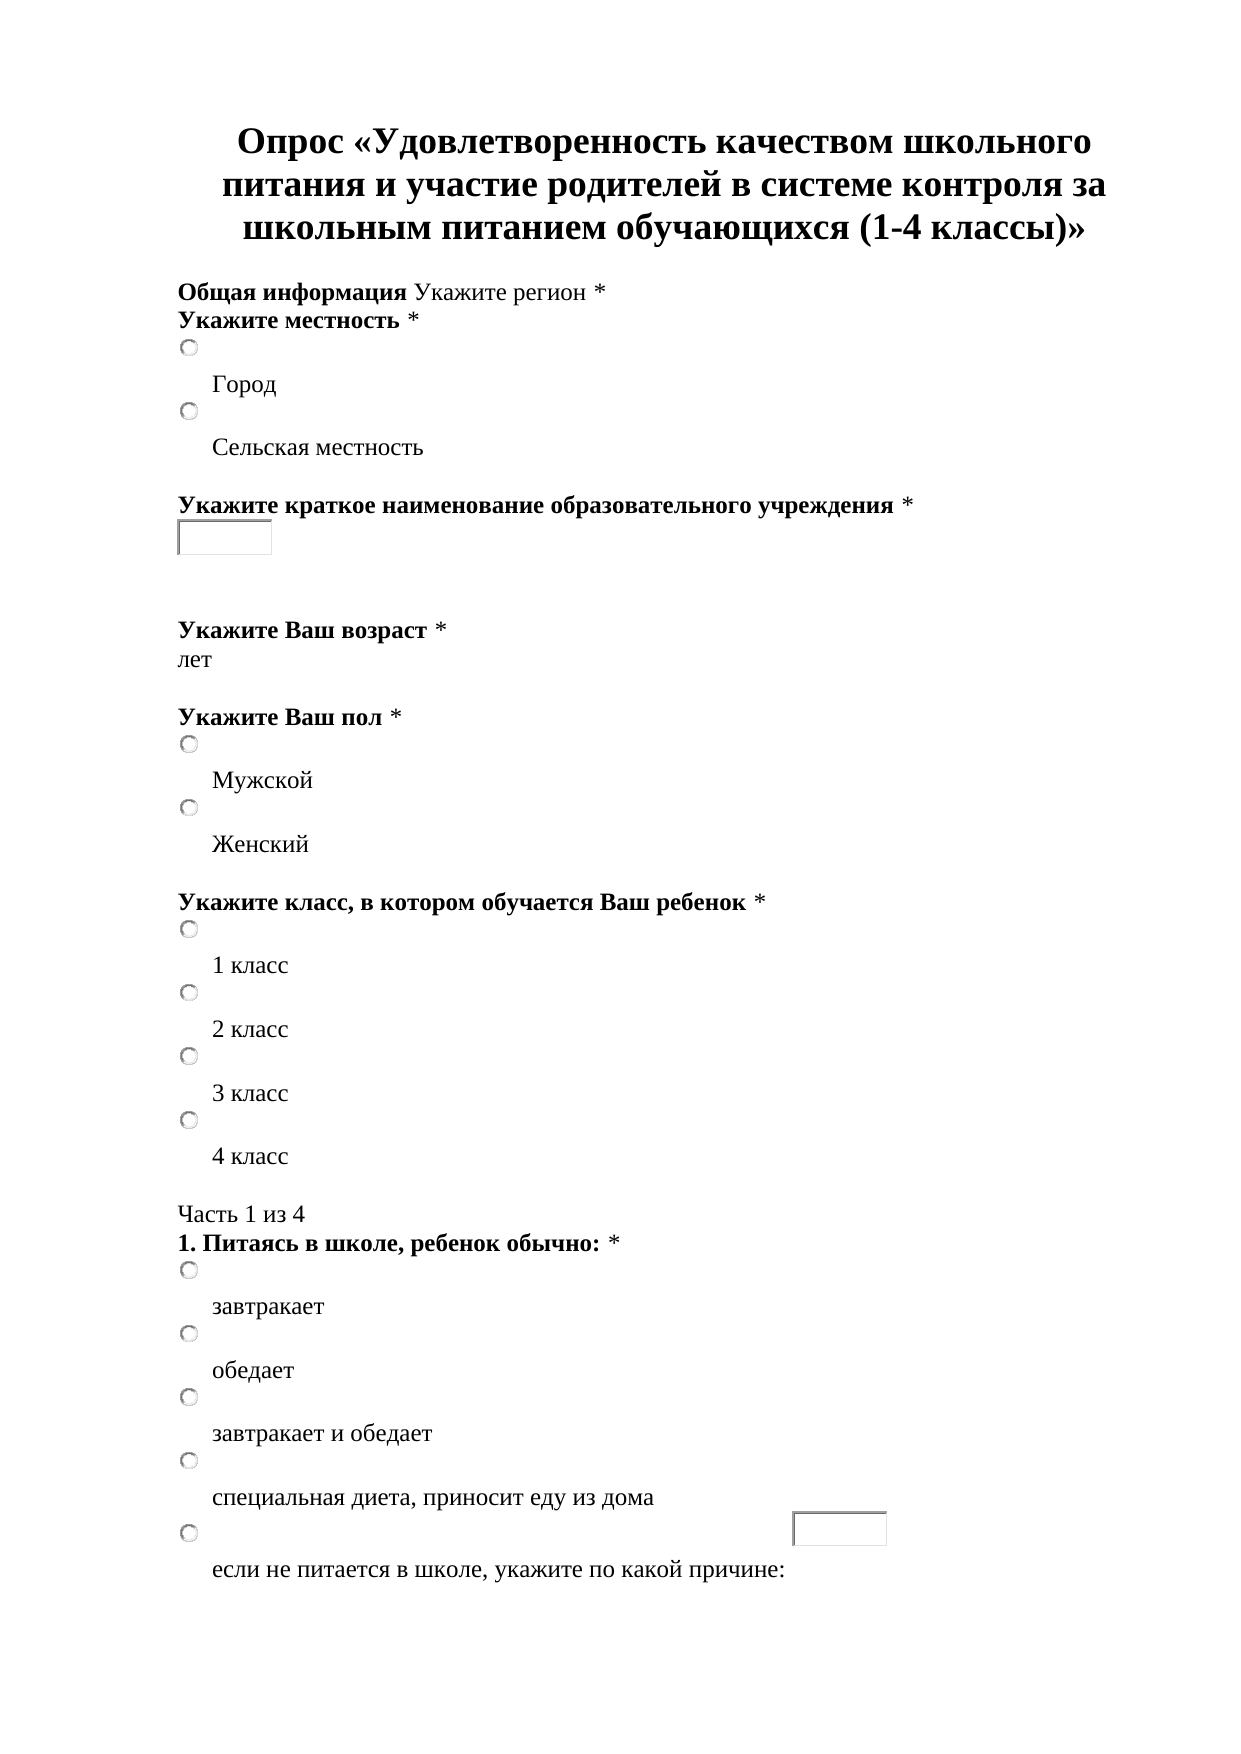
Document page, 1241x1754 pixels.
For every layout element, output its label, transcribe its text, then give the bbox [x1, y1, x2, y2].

text Укажите местность * Город Сельская местность [177, 305, 1152, 461]
text Укажите Ваш возраст * лет [177, 615, 1152, 673]
text Укажите Ваш пол * Мужской Женский [177, 702, 1152, 858]
text Укажите класс, в котором обучается Ваш ребенок * 1 класс 2 класс 3 класс 4 класс [177, 887, 1152, 1170]
text Укажите краткое наименование образовательного учреждения * [177, 490, 1152, 586]
text Опрос «Удовлетворенность качеством школьного питания и участие родителей в системе контроля за школьным питанием обучающихся (1-4 классы)» [177, 118, 1152, 247]
text Общая информация Укажите регион * [177, 277, 1152, 305]
text Часть 1 из 4 [177, 1199, 1152, 1228]
text 1. Питаясь в школе, ребенок обычно: * завтракает обедает завтракает и обедает специальная диета, приносит еду из дома если не питается в школе, укажите по какой причине: [177, 1228, 1152, 1583]
